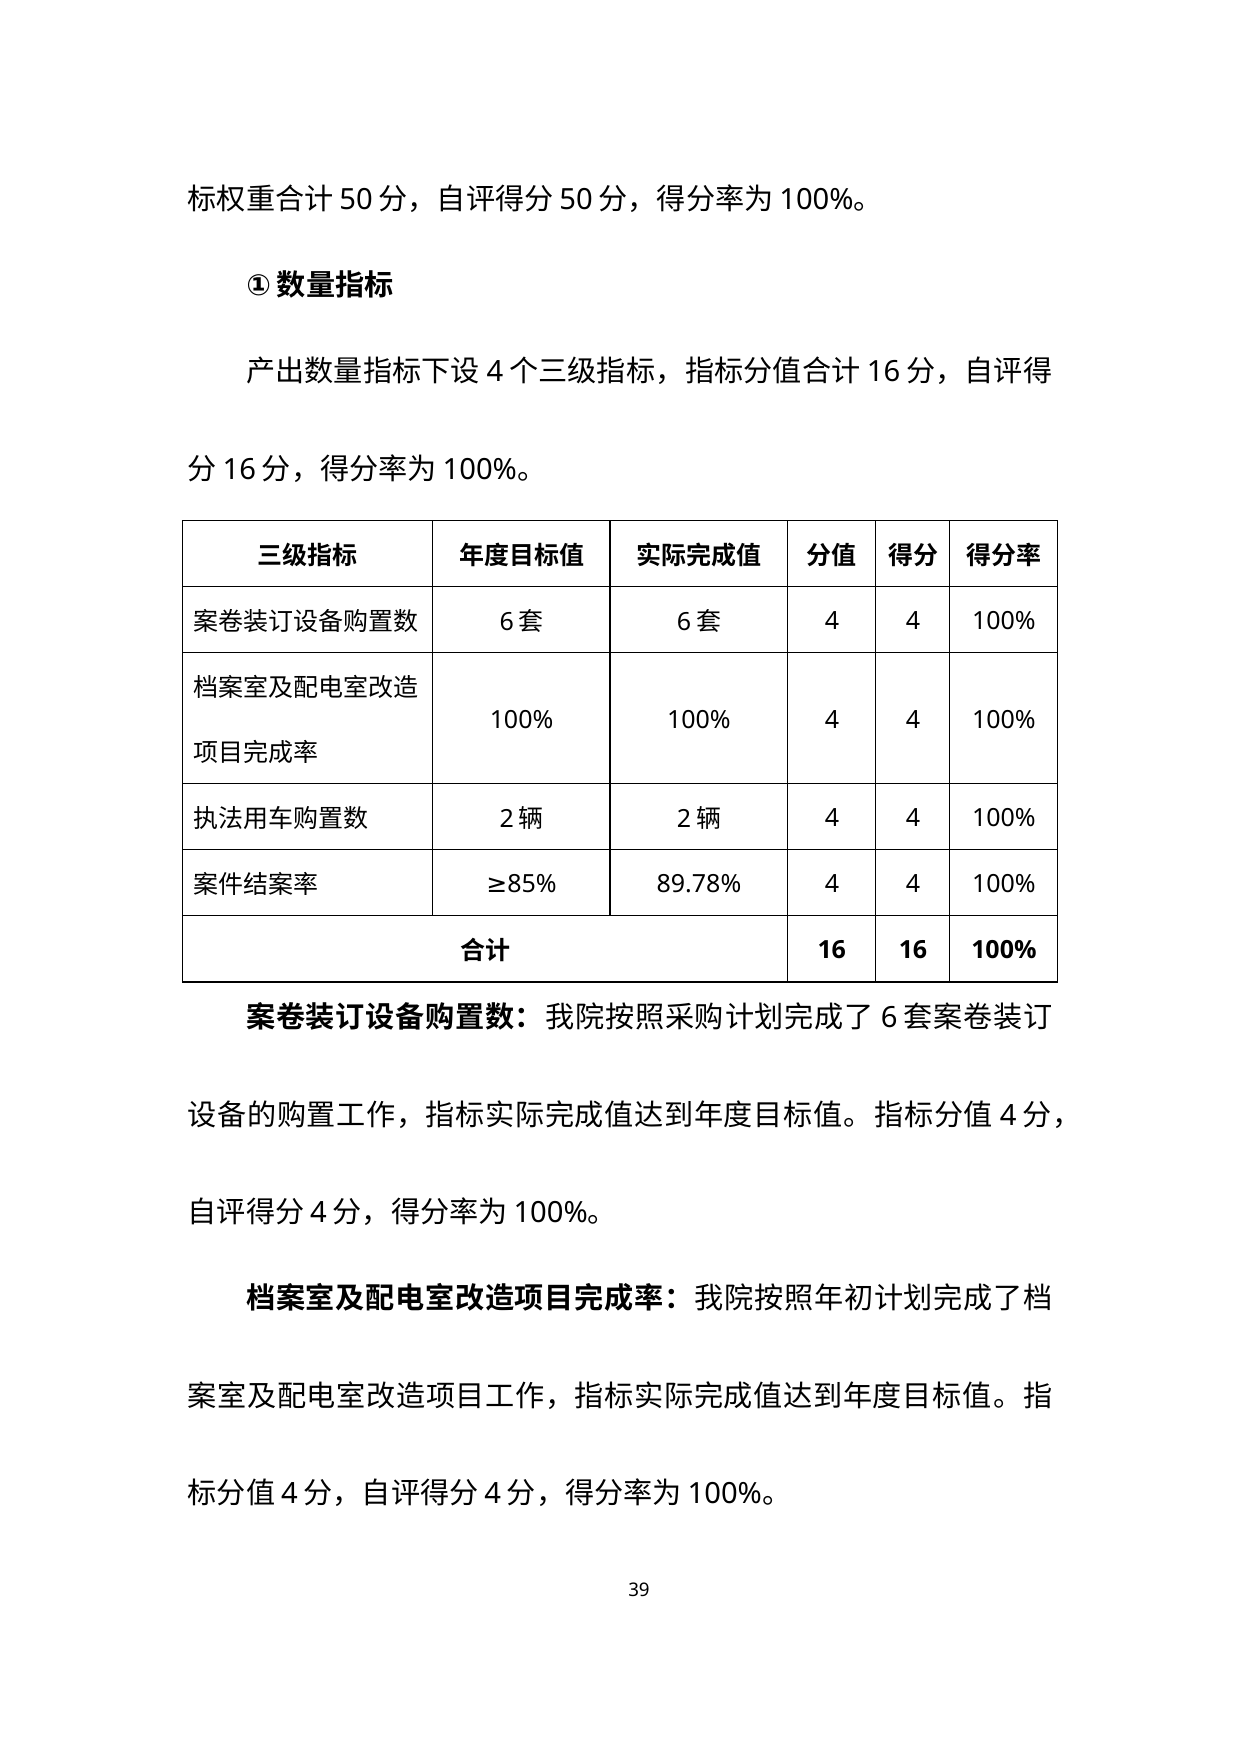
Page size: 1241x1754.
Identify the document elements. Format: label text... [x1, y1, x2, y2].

table_header 年度目标值 [433, 521, 609, 586]
table_header 得分 [876, 521, 949, 586]
table_cell 2辆 [611, 784, 787, 849]
text ①数量指标 [187, 250, 1053, 315]
table_cell 4 [876, 587, 949, 652]
table_cell ≥85% [433, 850, 609, 915]
text 档案室及配电室改造项目完成率：我院按照年初计划完成了档案室及配电室改造项目工作，指标实际完成值达到年度目标值。指标分值4分，自评得分4分，得分率为100%。 [187, 1264, 1053, 1524]
table_cell 89.78% [611, 850, 787, 915]
table_cell 4 [876, 784, 949, 849]
table_cell 100% [433, 653, 609, 783]
text 产出数量指标下设4个三级指标，指标分值合计16分，自评得分16分，得分率为100%。 [187, 337, 1053, 499]
table_header 得分率 [950, 521, 1057, 586]
table_cell 4 [788, 587, 875, 652]
table_cell 案卷装订设备购置数 [183, 587, 432, 652]
table_cell 100% [611, 653, 787, 783]
table_cell 100% [950, 587, 1057, 652]
table_cell 执法用车购置数 [183, 784, 432, 849]
table_cell 16 [876, 916, 949, 981]
table_cell 100% [950, 653, 1057, 783]
table_cell 4 [788, 784, 875, 849]
table_cell 4 [876, 653, 949, 783]
table_cell 6套 [611, 587, 787, 652]
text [187, 164, 1053, 229]
table_cell 100% [950, 784, 1057, 849]
table_cell 2辆 [433, 784, 609, 849]
table_header 实际完成值 [611, 521, 787, 586]
table_header 分值 [788, 521, 875, 586]
table_cell 16 [788, 916, 875, 981]
table_header 三级指标 [183, 521, 432, 586]
table_cell 100% [950, 850, 1057, 915]
table_cell 4 [788, 653, 875, 783]
table_cell 案件结案率 [183, 850, 432, 915]
table_cell 4 [788, 850, 875, 915]
table_cell 100% [950, 916, 1057, 981]
table_cell 合计 [183, 916, 787, 981]
table_cell 档案室及配电室改造项目完成率 [183, 653, 432, 783]
text 案卷装订设备购置数：我院按照采购计划完成了6套案卷装订设备的购置工作，指标实际完成值达到年度目标值。指标分值4分，自评得分4分，得分率为100%。 [187, 983, 1053, 1242]
table_cell 6套 [433, 587, 609, 652]
table_cell 4 [876, 850, 949, 915]
